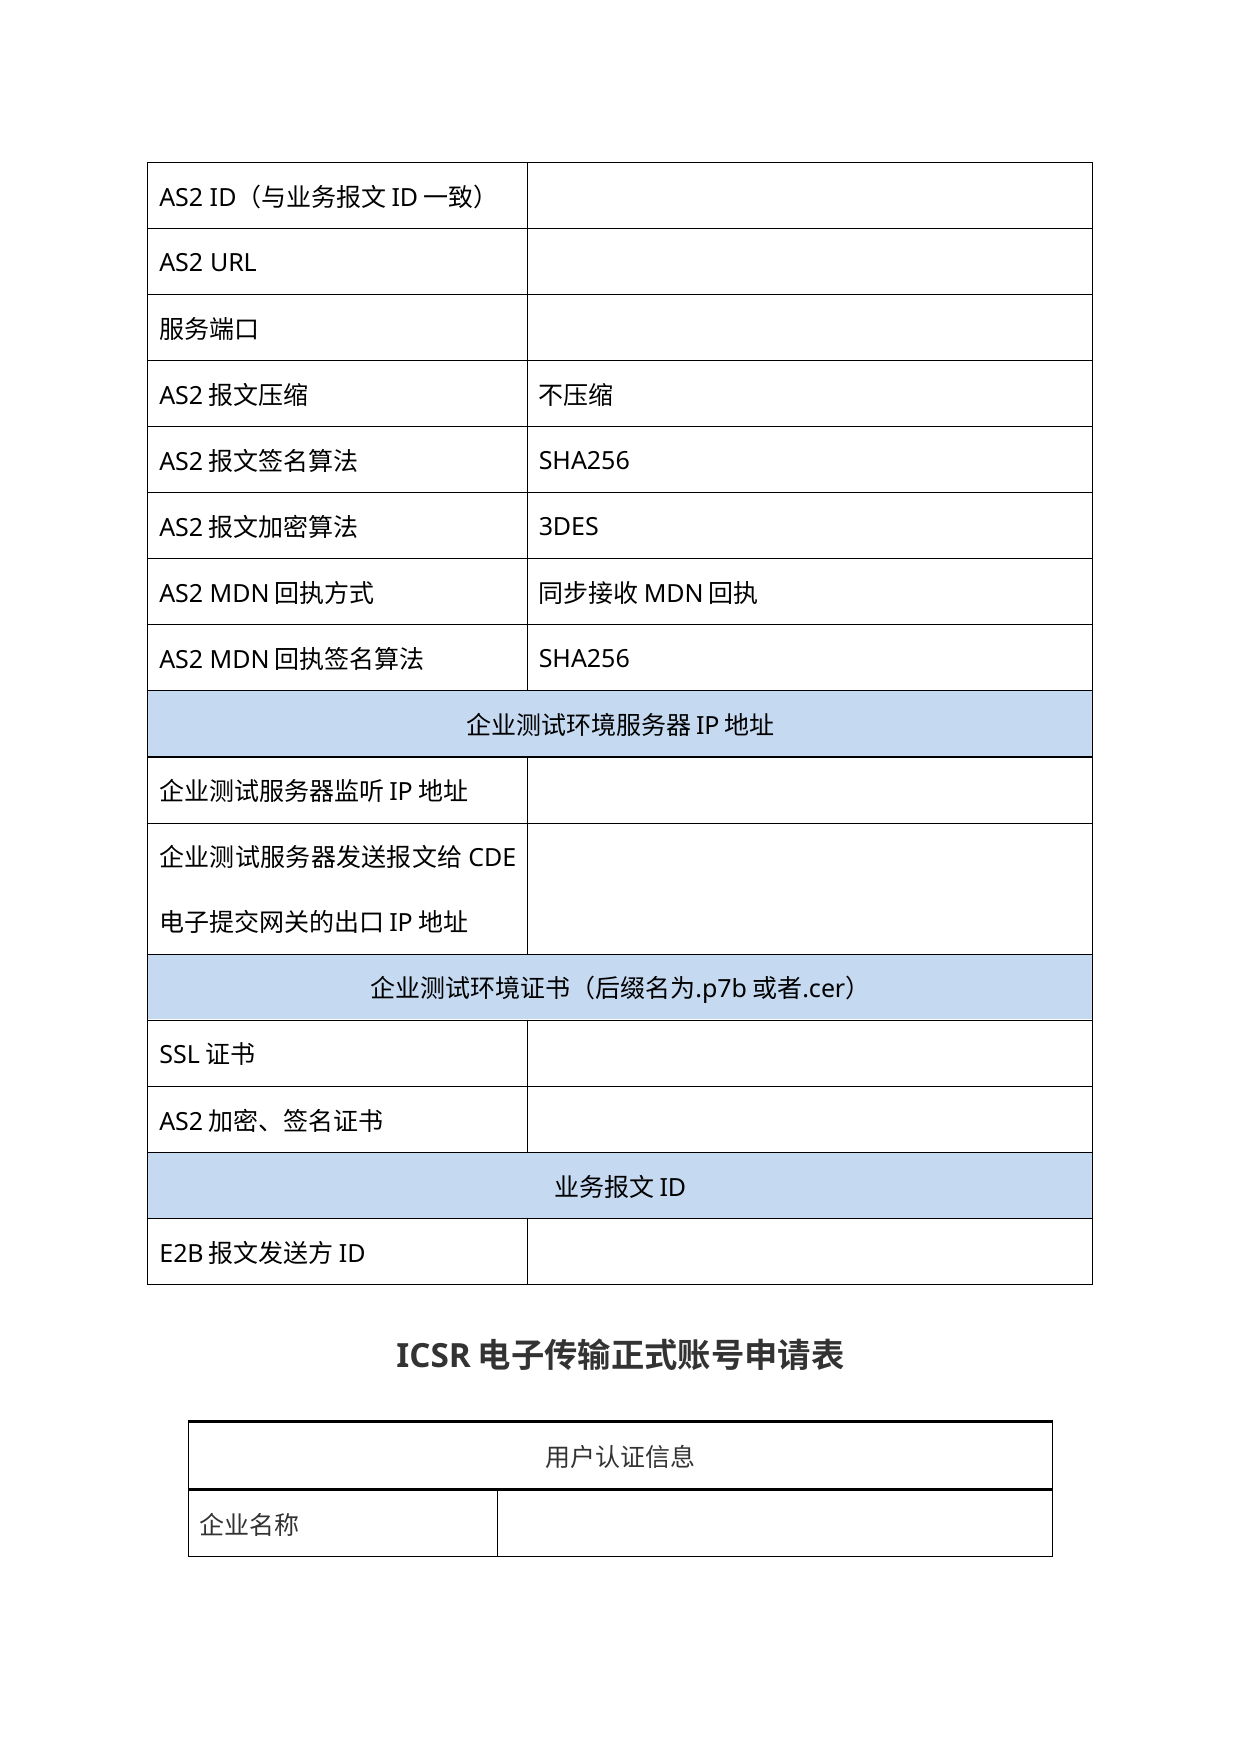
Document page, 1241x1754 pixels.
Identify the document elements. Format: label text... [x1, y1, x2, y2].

table_cell SSL证书 [148, 1021, 527, 1086]
subtitle ICSR电子传输正式账号申请表 [187, 1320, 1053, 1385]
table_cell SHA256 [528, 625, 1092, 690]
table_cell AS2报文压缩 [148, 361, 527, 426]
table_cell AS2 MDN回执方式 [148, 559, 527, 624]
table_cell 企业测试环境证书（后缀名为.p7b或者.cer） [148, 955, 1092, 1019]
table_cell 服务端口 [148, 295, 527, 360]
table_cell [528, 163, 1092, 228]
table_cell 企业名称 [189, 1491, 497, 1556]
table_cell AS2 URL [148, 229, 527, 294]
table_cell 同步接收MDN回执 [528, 559, 1092, 624]
table_cell [528, 295, 1092, 360]
table_cell 业务报文ID [148, 1153, 1092, 1218]
table_cell SHA256 [528, 427, 1092, 492]
table_cell AS2 ID（与业务报文ID一致） [148, 163, 527, 228]
table_cell [528, 229, 1092, 294]
table_cell 企业测试环境服务器IP地址 [148, 691, 1092, 756]
table_cell AS2 MDN回执签名算法 [148, 625, 527, 690]
table_cell [528, 1219, 1092, 1284]
table_cell [528, 1087, 1092, 1152]
table_cell [528, 1021, 1092, 1086]
table_cell 3DES [528, 493, 1092, 558]
table_cell E2B报文发送方ID [148, 1219, 527, 1284]
table_cell 企业测试服务器发送报文给CDE电子提交网关的出口IP地址 [148, 824, 527, 953]
table_cell [528, 824, 1092, 953]
table_cell AS2报文加密算法 [148, 493, 527, 558]
table_cell AS2加密、签名证书 [148, 1087, 527, 1152]
table_header 用户认证信息 [189, 1423, 1052, 1488]
table_cell 企业测试服务器监听IP地址 [148, 758, 527, 822]
table_cell AS2报文签名算法 [148, 427, 527, 492]
table_cell [498, 1491, 1052, 1556]
table_cell 不压缩 [528, 361, 1092, 426]
table_cell [528, 758, 1092, 822]
